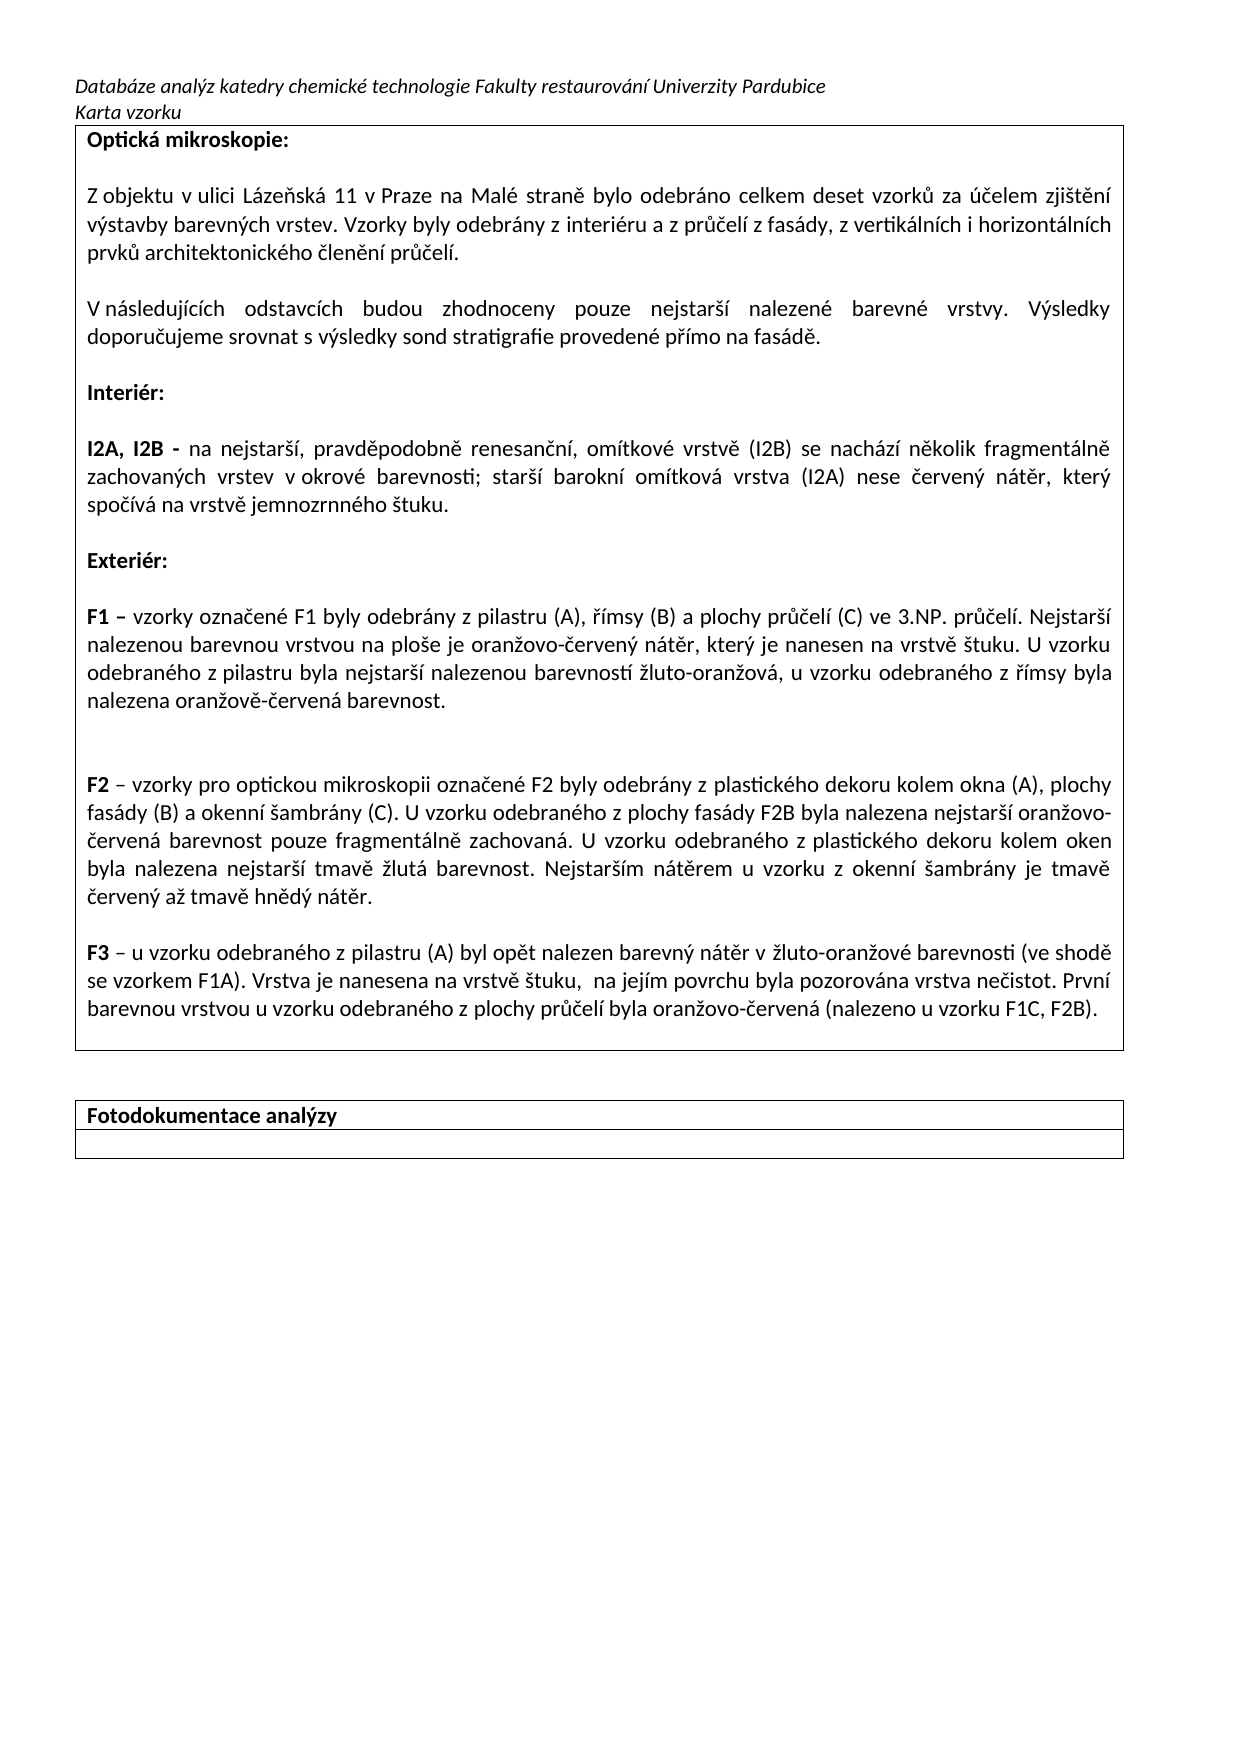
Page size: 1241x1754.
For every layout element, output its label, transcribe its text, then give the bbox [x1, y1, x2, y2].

table_cell [76, 1130, 1123, 1158]
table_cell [76, 126, 1123, 1050]
table_header Fotodokumentace analýzy [76, 1101, 1123, 1129]
